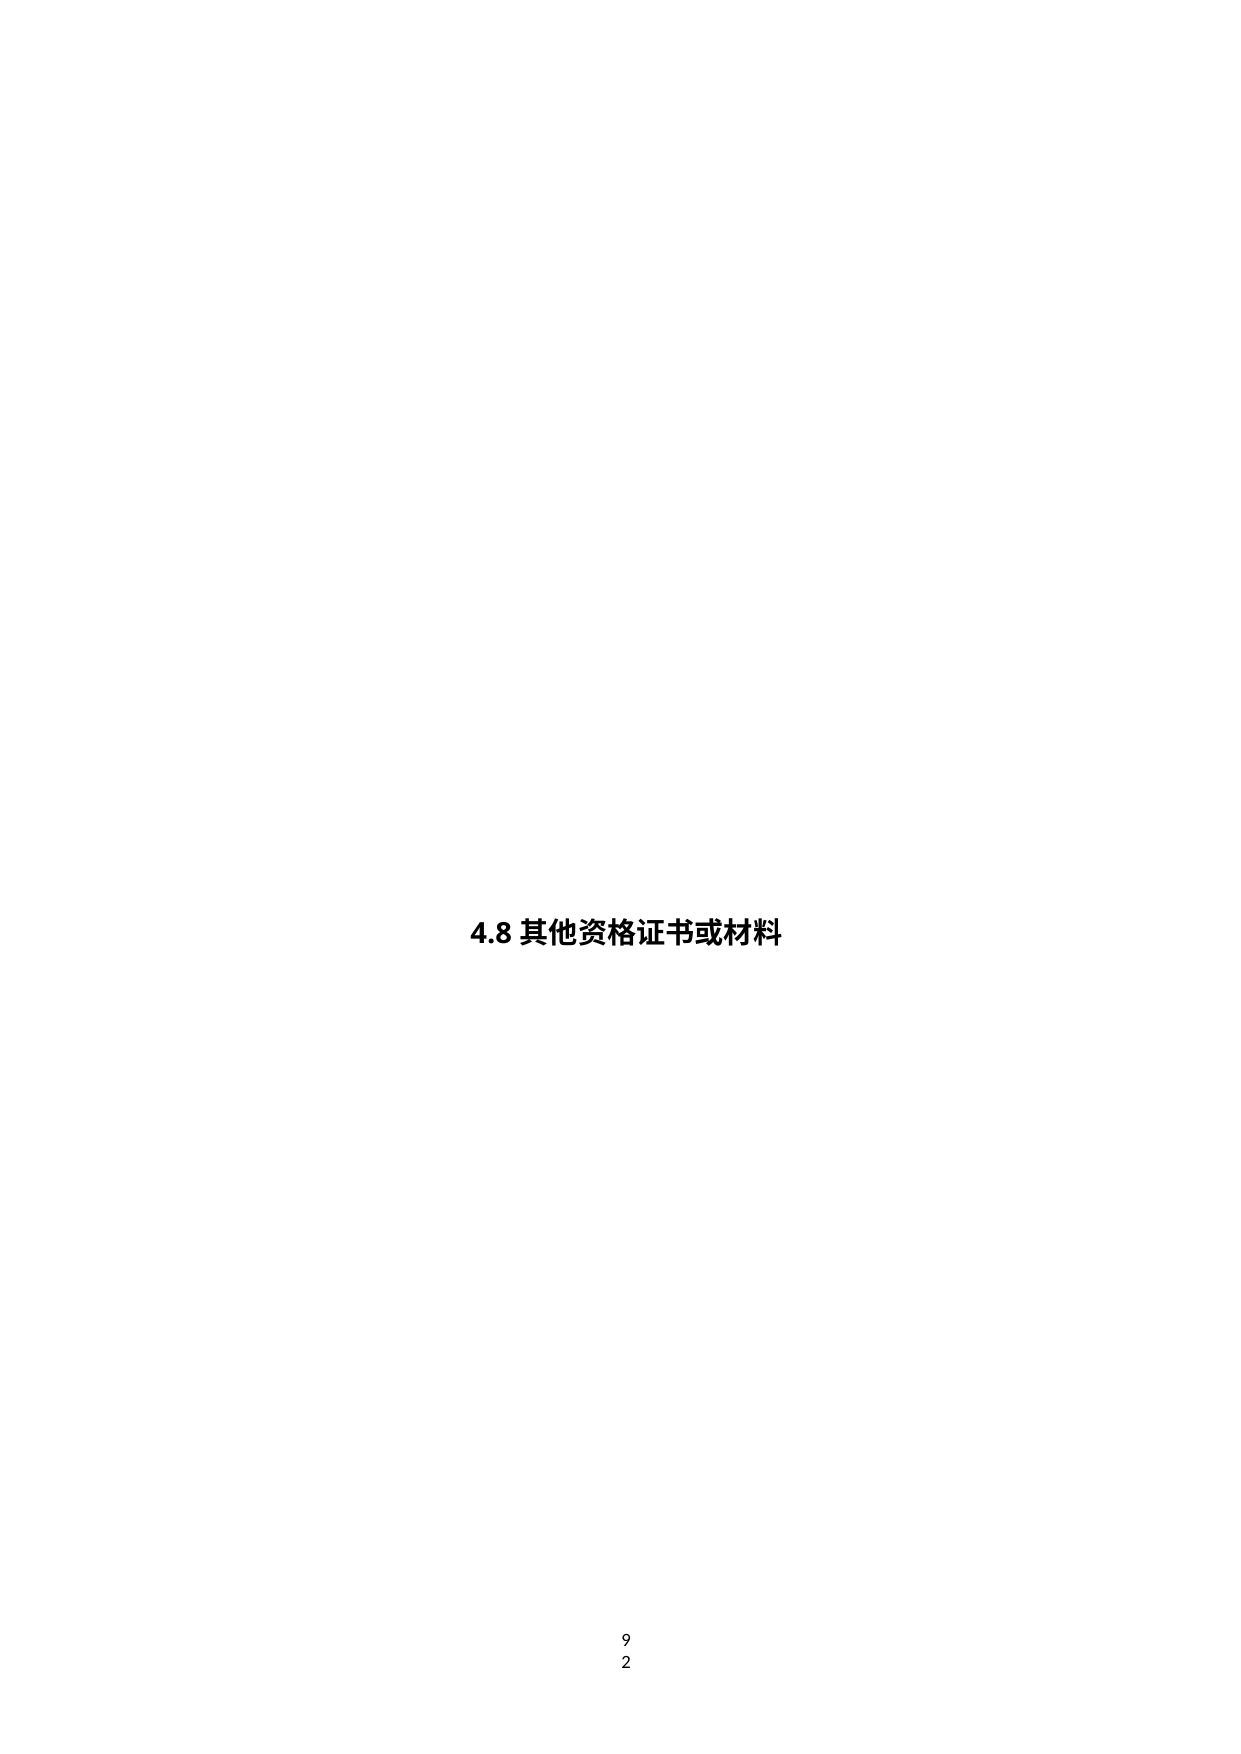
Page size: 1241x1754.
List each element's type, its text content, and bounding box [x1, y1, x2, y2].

text 4.8 其他资格证书或材料 [165, 898, 1087, 963]
